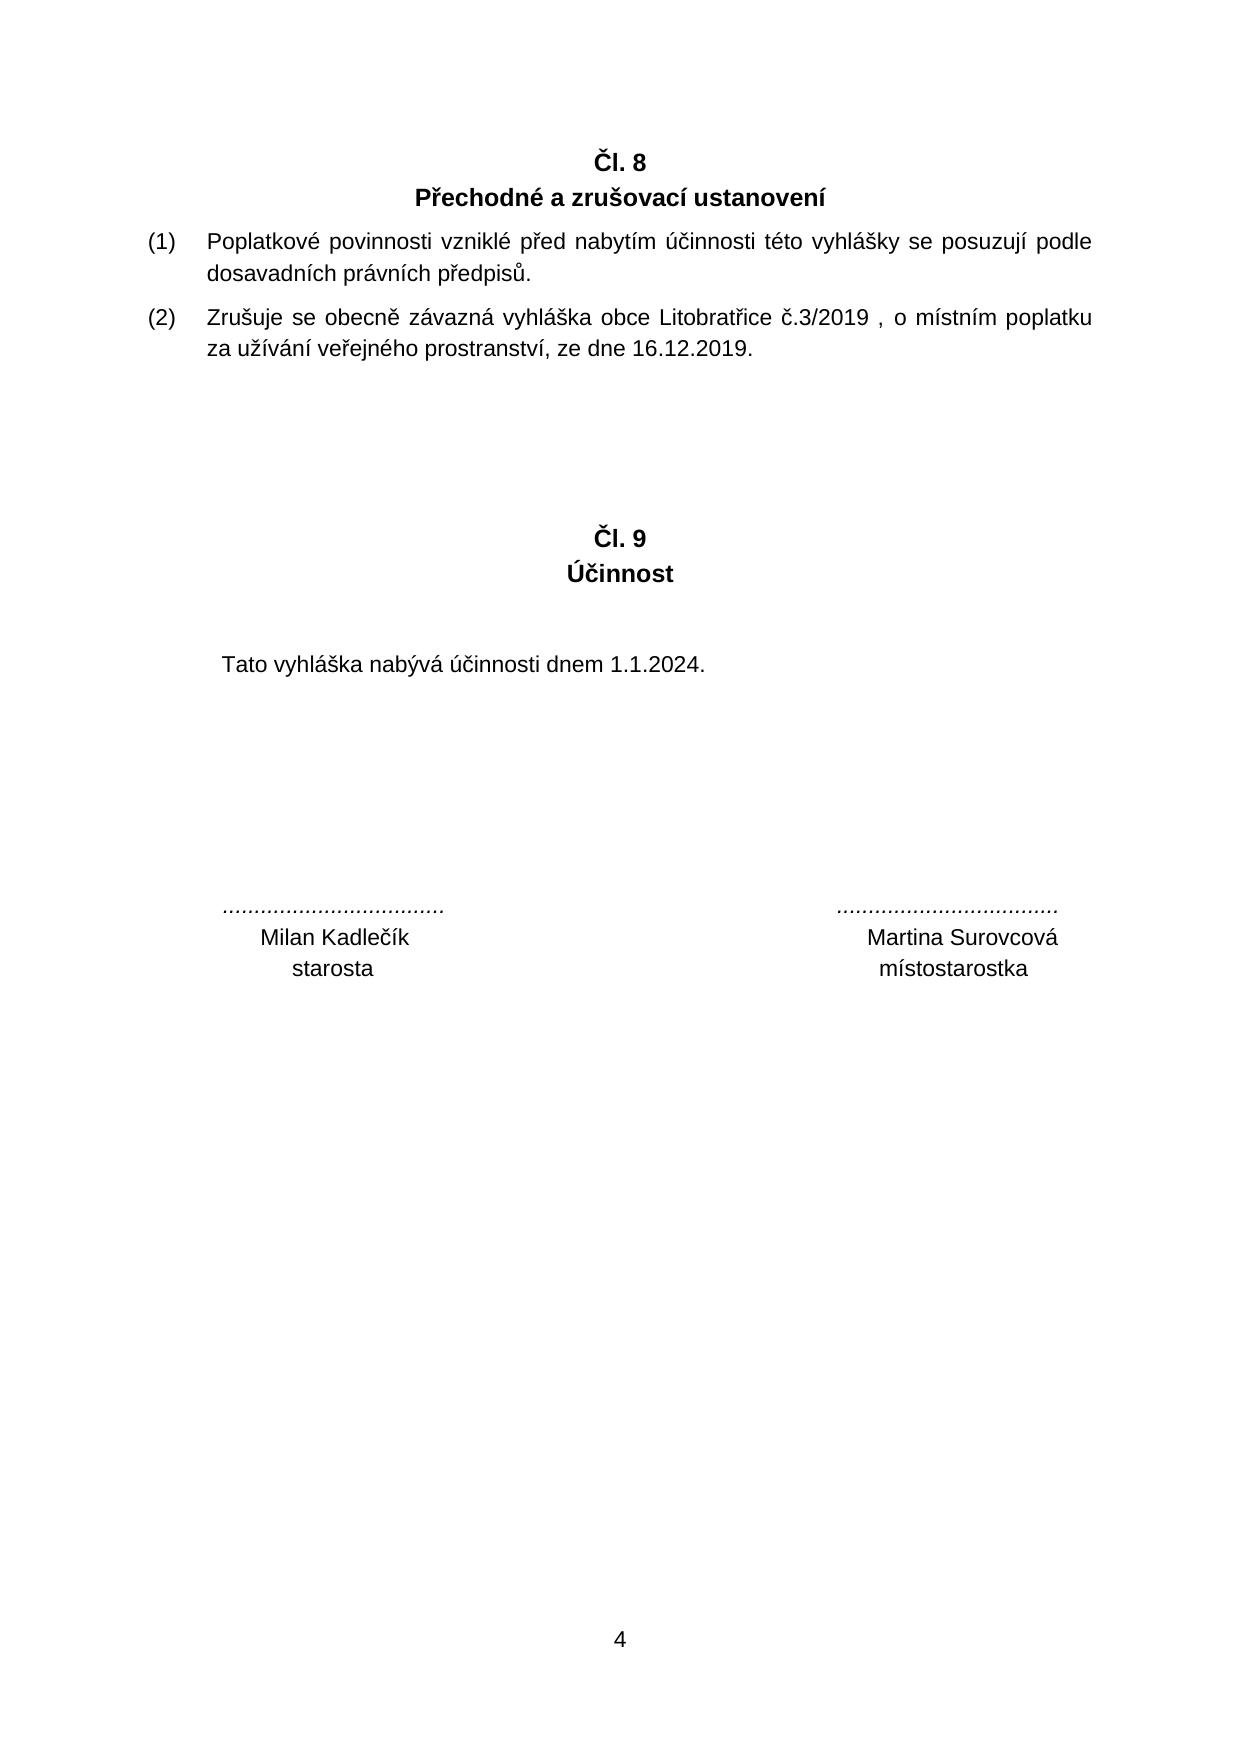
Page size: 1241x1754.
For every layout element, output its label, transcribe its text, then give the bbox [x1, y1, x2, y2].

text starosta místostarostka [148, 955, 1093, 981]
text Čl. 8 [148, 148, 1093, 176]
text Čl. 9 [148, 524, 1093, 553]
list Poplatkové povinnosti vzniklé před nabytím účinnosti této vyhlášky se posuzují podle dosavadních právních předpisů. [148, 228, 1093, 286]
text ................................... ................................... [148, 892, 1093, 918]
list Zrušuje se obecně závazná vyhláška obce Litobratřice č.3/2019 , o místním poplatku za užívání veřejného prostranství, ze dne 16.12.2019. [148, 304, 1093, 362]
text Přechodné a zrušovací ustanovení [148, 183, 1093, 211]
text Tato vyhláška nabývá účinnosti dnem 1.1.2024. [148, 651, 1093, 677]
text Milan Kadlečík Martina Surovcová [148, 923, 1093, 950]
text Účinnost [148, 559, 1093, 588]
